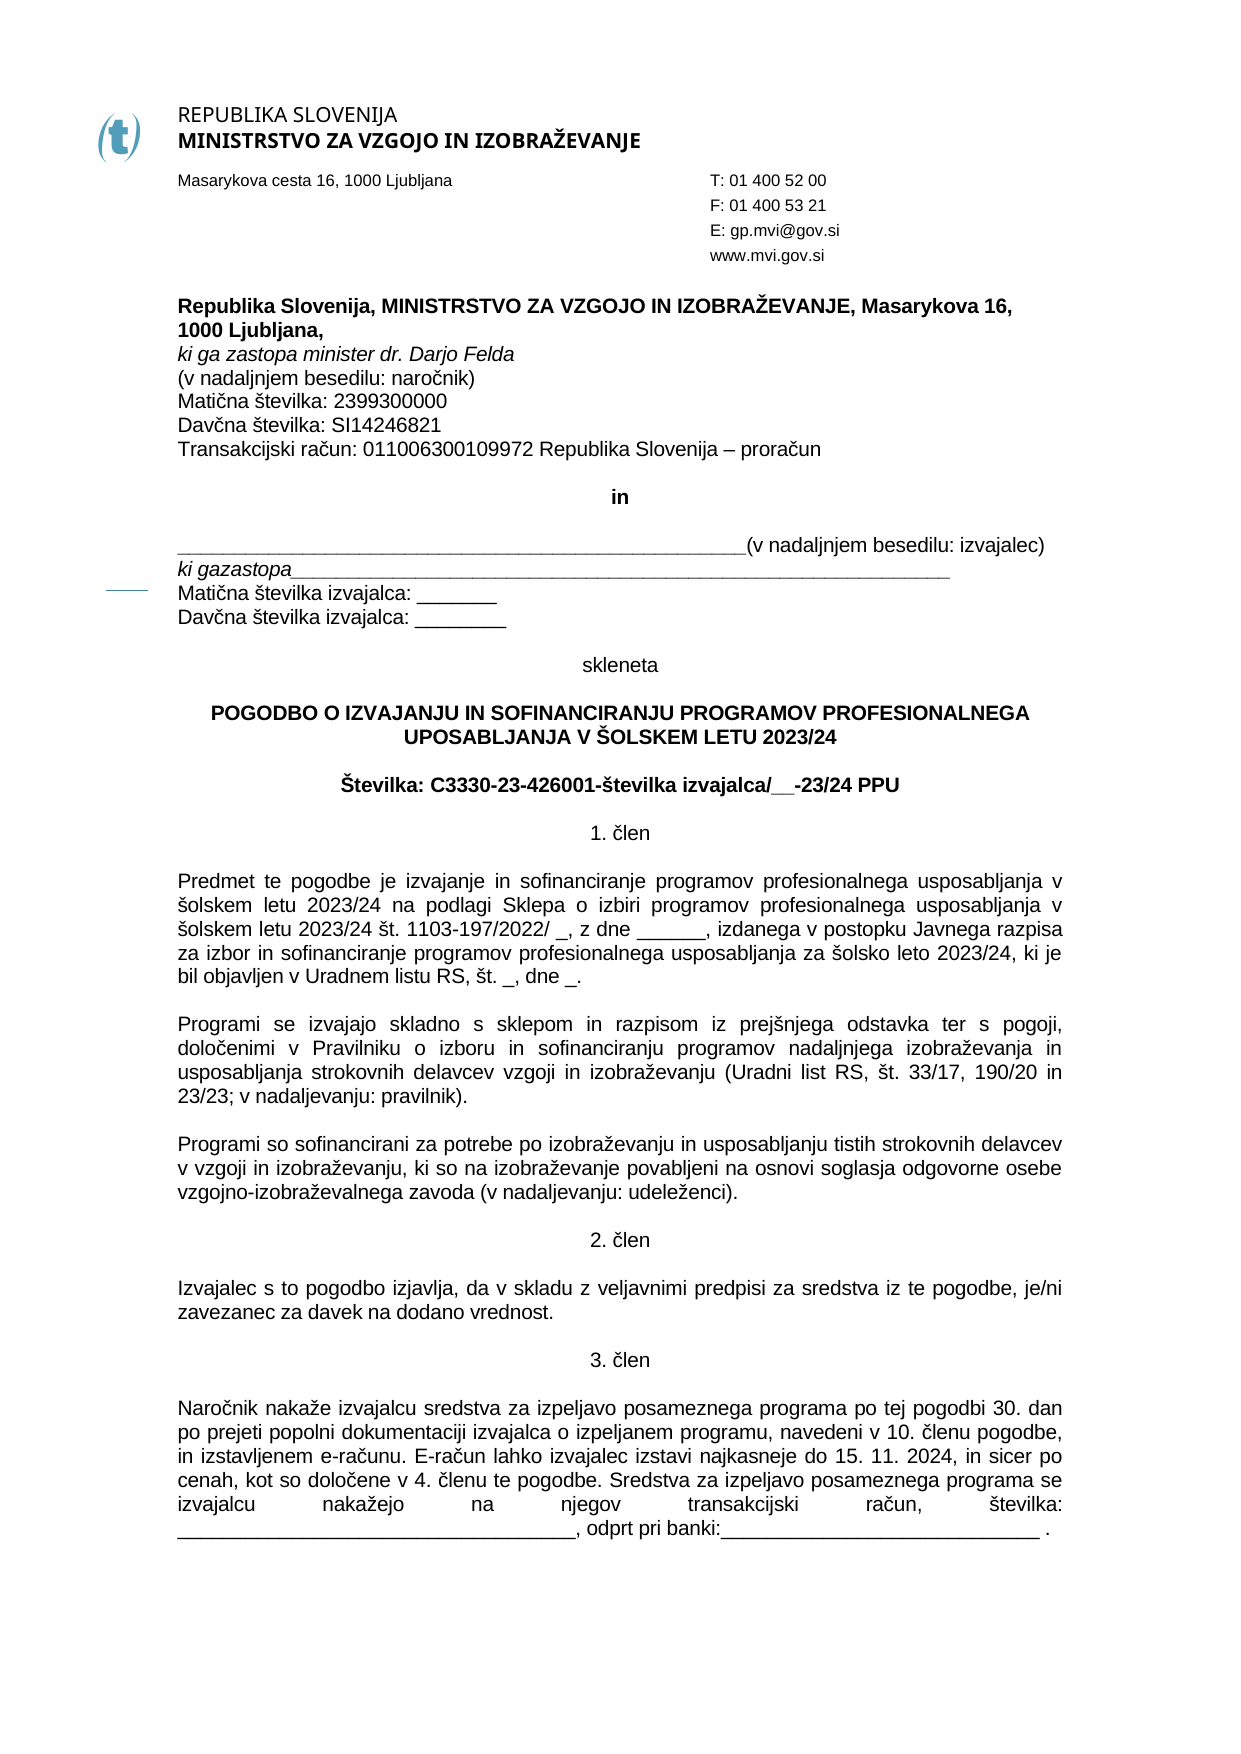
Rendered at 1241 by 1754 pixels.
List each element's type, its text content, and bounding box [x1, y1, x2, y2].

text Programi so sofinancirani za potrebe po izobraževanju in usposabljanju tistih strokovnih delavcev v vzgoji in izobraževanju, ki so na izobraževanje povabljeni na osnovi soglasja odgovorne osebe vzgojno-izobraževalnega zavoda (v nadaljevanju: udeleženci). [177, 1132, 1063, 1204]
text __________________________________________________(v nadaljnjem besedilu: izvajalec) [177, 533, 1063, 557]
subtitle Davčna številka izvajalca: ________ [177, 605, 1063, 629]
text ki ga zastopa minister dr. Darjo Felda [177, 341, 1063, 365]
text Republika Slovenija, MINISTRSTVO ZA VZGOJO IN IZOBRAŽEVANJE, Masarykova 16, 1000 Ljubljana, [177, 293, 1063, 341]
text skleneta [177, 653, 1063, 677]
text Programi se izvajajo skladno s sklepom in razpisom iz prejšnjega odstavka ter s pogoji, določenimi v Pravilniku o izboru in sofinanciranju programov nadaljnjega izobraževanja in usposabljanja strokovnih delavcev vzgoji in izobraževanju (Uradni list RS, št. 33/17, 190/20 in 23/23; v nadaljevanju: pravilnik). [177, 1012, 1063, 1108]
text 3. člen [177, 1348, 1063, 1372]
text 1. člen [177, 821, 1063, 844]
text POGODBO O IZVAJANJU IN SOFINANCIRANJU PROGRAMOV PROFESIONALNEGA UPOSABLJANJA V ŠOLSKEM LETU 2023/24 [177, 701, 1063, 749]
text Številka: C3330-23-426001-številka izvajalca/__-23/24 PPU [177, 773, 1063, 797]
text Naročnik nakaže izvajalcu sredstva za izpeljavo posameznega programa po tej pogodbi 30. dan po prejeti popolni dokumentaciji izvajalca o izpeljanem programu, navedeni v 10. členu pogodbe, in izstavljenem e-računu. E-račun lahko izvajalec izstavi najkasneje do 15. 11. 2024, in sicer po cenah, kot so določene v 4. členu te pogodbe. Sredstva za izpeljavo posameznega programa se izvajalcu nakažejo na njegov transakcijski račun, številka: ___________________________________, odprt pri banki:____________________________ . [177, 1396, 1063, 1539]
text in [177, 485, 1063, 509]
text Davčna številka: SI14246821 [177, 413, 1063, 437]
text (v nadaljnjem besedilu: naročnik) [177, 365, 1063, 389]
text Izvajalec s to pogodbo izjavlja, da v skladu z veljavnimi predpisi za sredstva iz te pogodbe, je/ni zavezanec za davek na dodano vrednost. [177, 1276, 1063, 1324]
text Transakcijski račun: 011006300109972 Republika Slovenija – proračun [177, 437, 1063, 461]
text ki gazastopa__________________________________________________________ [177, 557, 1063, 581]
text 2. člen [177, 1228, 1063, 1252]
text Predmet te pogodbe je izvajanje in sofinanciranje programov profesionalnega usposabljanja v šolskem letu 2023/24 na podlagi Sklepa o izbiri programov profesionalnega usposabljanja v šolskem letu 2023/24 št. 1103-197/2022/ _, z dne ______, izdanega v postopku Javnega razpisa za izbor in sofinanciranje programov profesionalnega usposabljanja za šolsko leto 2023/24, ki je bil objavljen v Uradnem listu RS, št. _, dne _. [177, 868, 1063, 988]
subtitle Matična številka izvajalca: _______ [177, 581, 1063, 605]
text Matična številka: 2399300000 [177, 389, 1063, 413]
